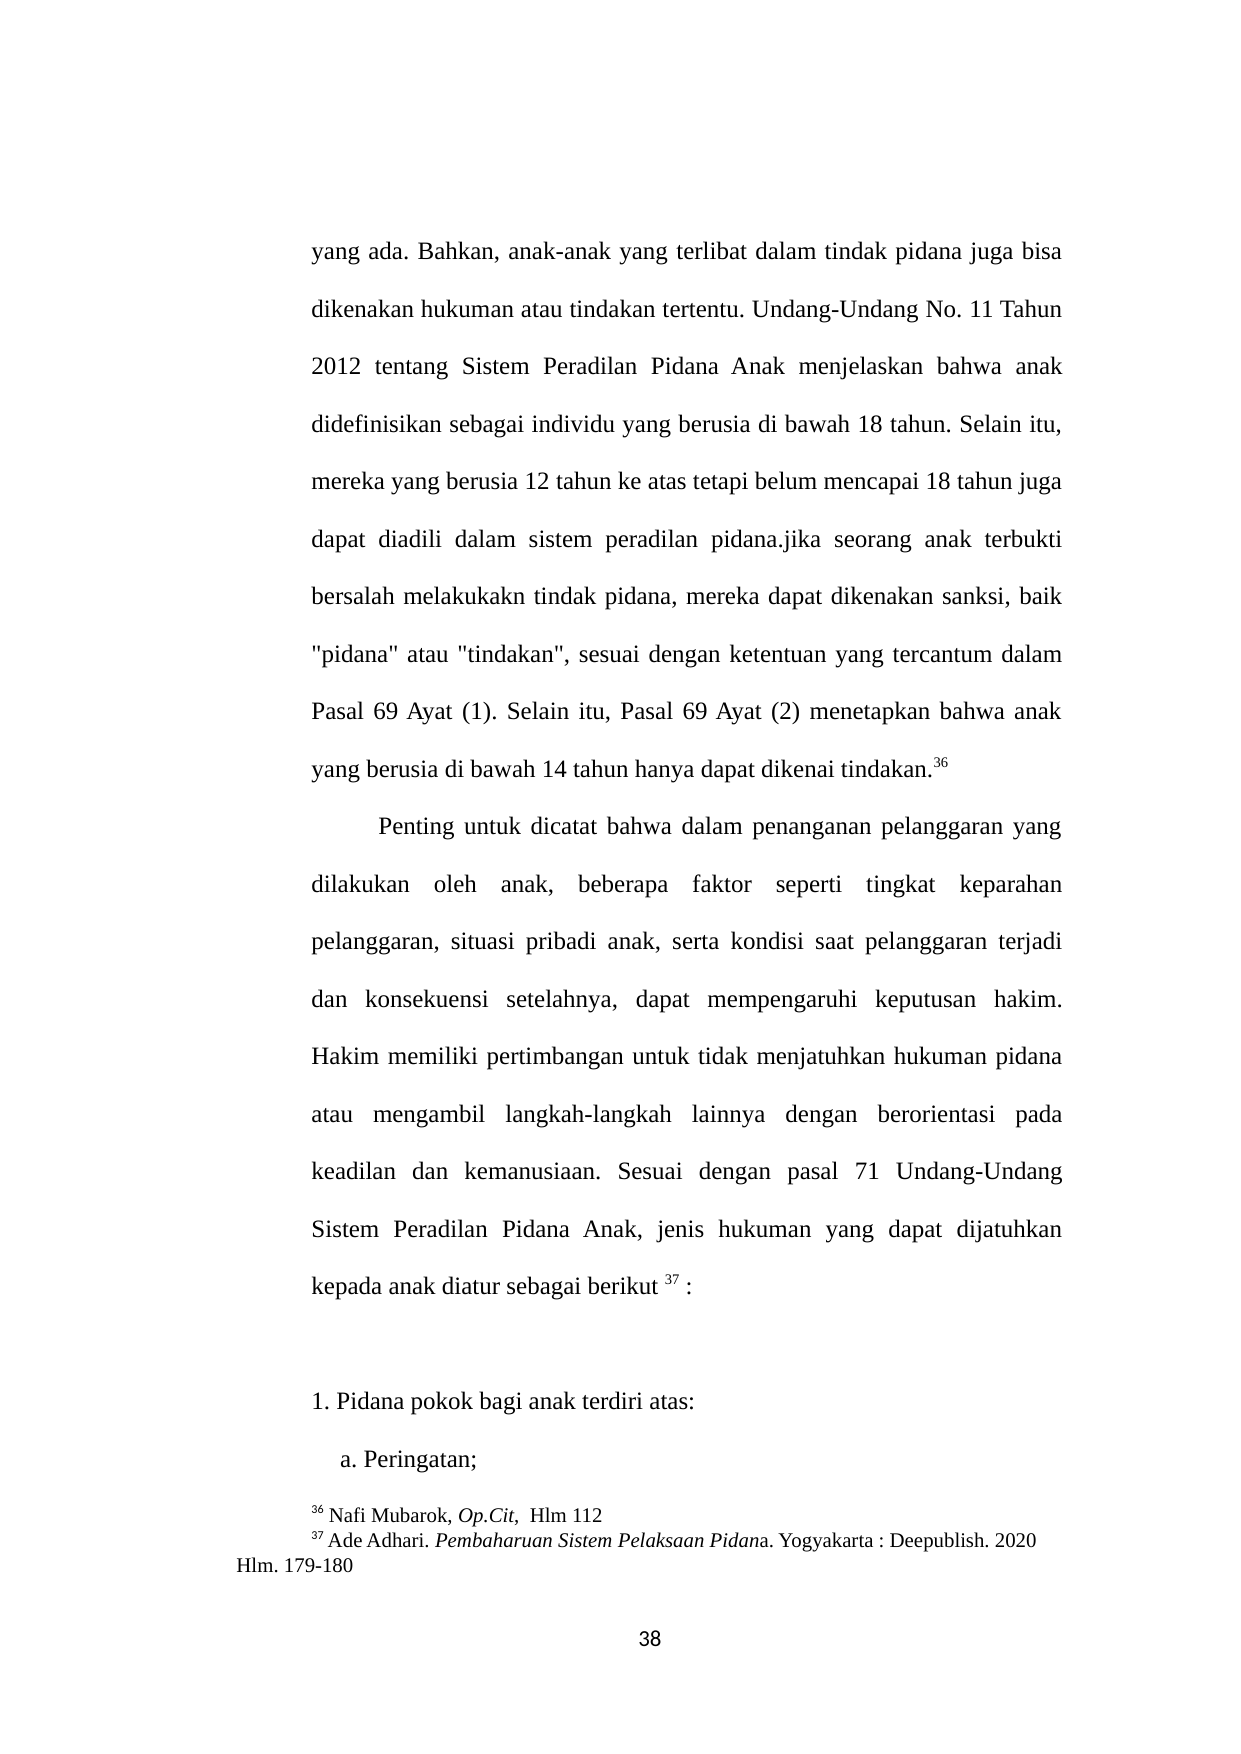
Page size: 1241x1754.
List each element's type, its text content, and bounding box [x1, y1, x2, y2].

text Penting untuk dicatat bahwa dalam penanganan pelanggaran yang dilakukan oleh anak, beberapa faktor seperti tingkat keparahan pelanggaran, situasi pribadi anak, serta kondisi saat pelanggaran terjadi dan konsekuensi setelahnya, dapat mempengaruhi keputusan hakim. Hakim memiliki pertimbangan untuk tidak menjatuhkan hukuman pidana atau mengambil langkah-langkah lainnya dengan berorientasi pada keadilan dan kemanusiaan. Sesuai dengan pasal 71 Undang-Undang Sistem Peradilan Pidana Anak, jenis hukuman yang dapat dijatuhkan kepada anak diatur sebagai berikut : [311, 811, 1063, 1300]
text 1. Pidana pokok bagi anak terdiri atas: [311, 1386, 1063, 1415]
text a. Peringatan; [340, 1444, 1063, 1472]
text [311, 236, 1063, 782]
